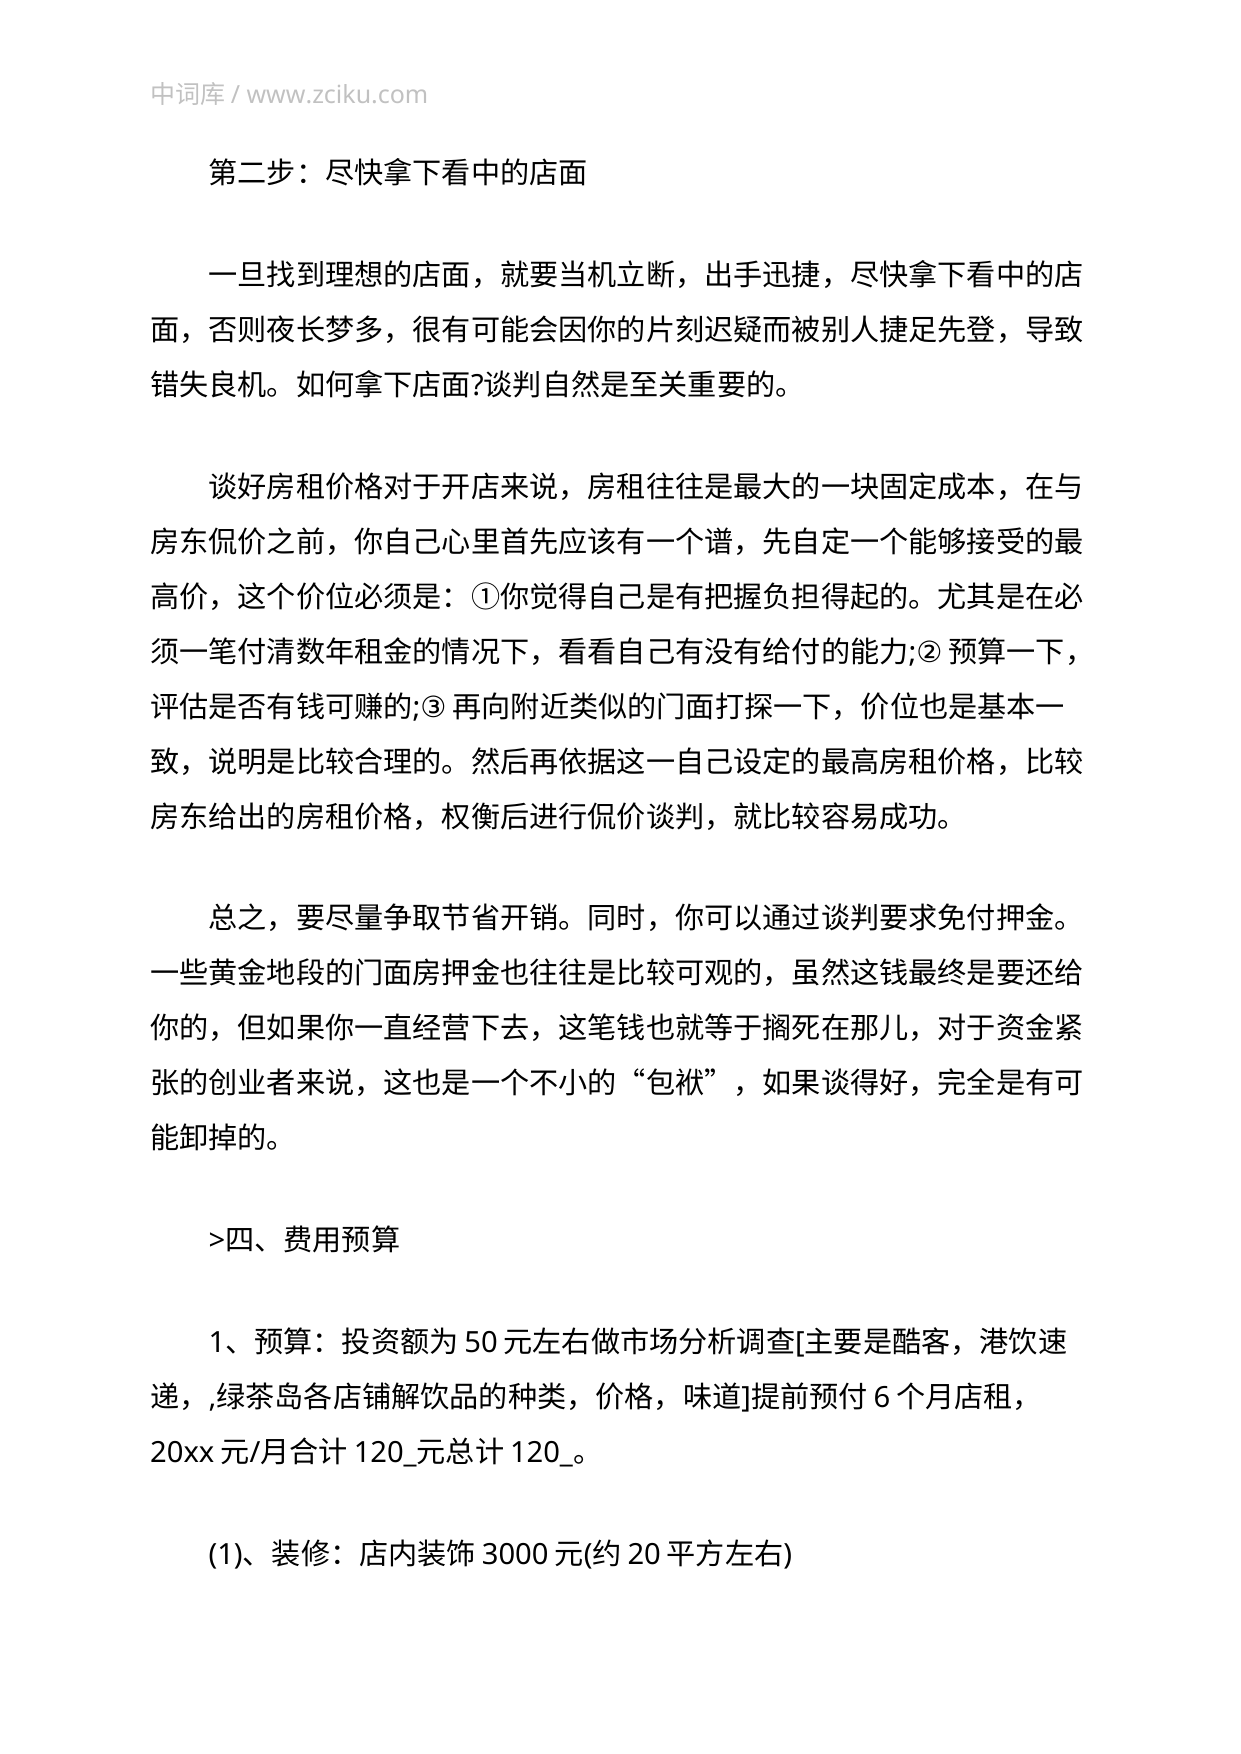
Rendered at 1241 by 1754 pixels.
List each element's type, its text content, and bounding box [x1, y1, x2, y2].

text 1、预算：投资额为50元左右做市场分析调查[主要是酷客，港饮速递，,绿茶岛各店铺解饮品的种类，价格，味道]提前预付6个月店租，20xx元/月合计120_元总计120_。 [150, 1318, 1090, 1471]
text 第二步：尽快拿下看中的店面 [150, 150, 1090, 192]
text 谈好房租价格对于开店来说，房租往往是最大的一块固定成本，在与房东侃价之前，你自己心里首先应该有一个谱，先自定一个能够接受的最高价，这个价位必须是：①你觉得自己是有把握负担得起的。尤其是在必须一笔付清数年租金的情况下，看看自己有没有给付的能力;②预算一下，评估是否有钱可赚的;③再向附近类似的门面打探一下，价位也是基本一致，说明是比较合理的。然后再依据这一自己设定的最高房租价格，比较房东给出的房租价格，权衡后进行侃价谈判，就比较容易成功。 [150, 463, 1090, 835]
text (1)、装修：店内装饰3000元(约20平方左右) [150, 1530, 1090, 1573]
text >四、费用预算 [150, 1216, 1090, 1259]
text 总之，要尽量争取节省开销。同时，你可以通过谈判要求免付押金。一些黄金地段的门面房押金也往往是比较可观的，虽然这钱最终是要还给你的，但如果你一直经营下去，这笔钱也就等于搁死在那儿，对于资金紧张的创业者来说，这也是一个不小的“包袱”，如果谈得好，完全是有可能卸掉的。 [150, 895, 1090, 1157]
text 一旦找到理想的店面，就要当机立断，出手迅捷，尽快拿下看中的店面，否则夜长梦多，很有可能会因你的片刻迟疑而被别人捷足先登，导致错失良机。如何拿下店面?谈判自然是至关重要的。 [150, 252, 1090, 404]
